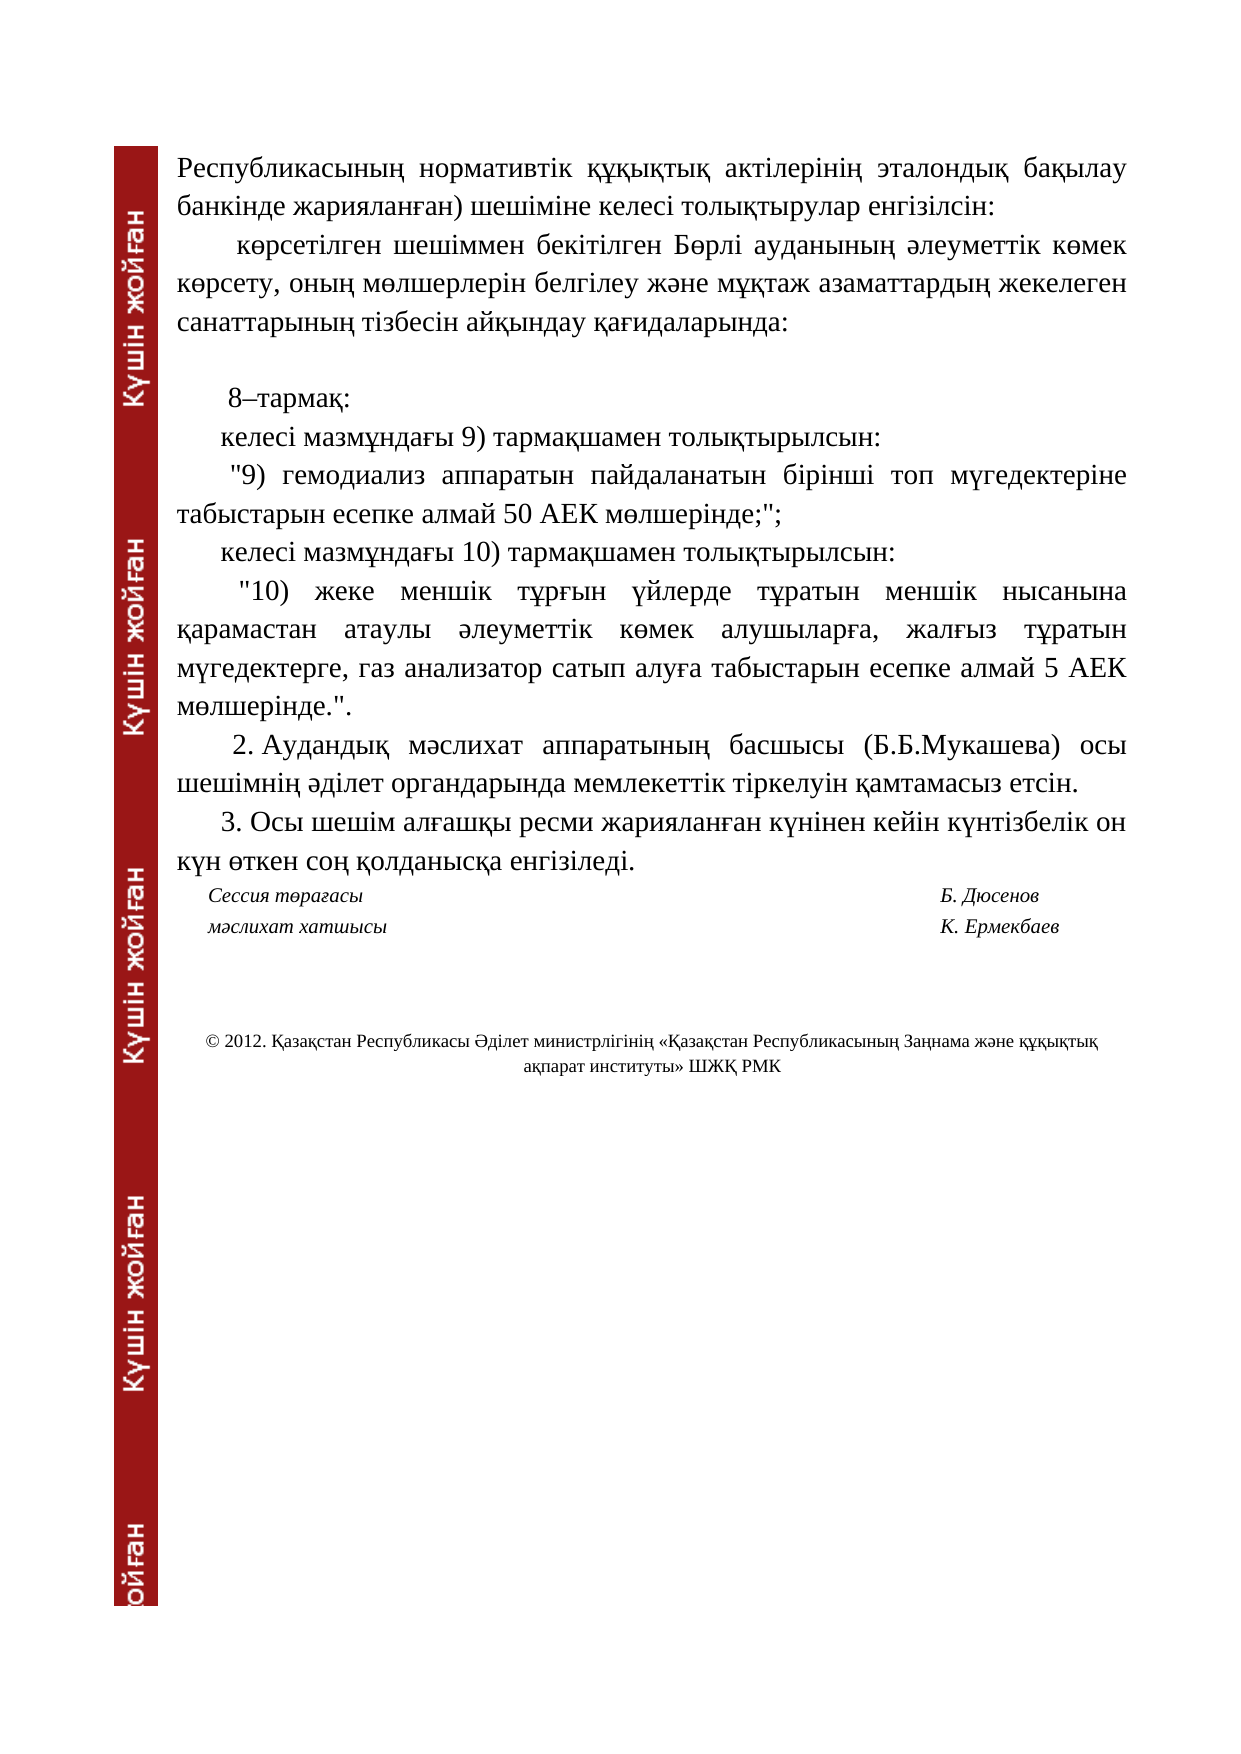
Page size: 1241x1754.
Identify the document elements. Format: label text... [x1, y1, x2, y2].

text "10) жеке меншік тұрғын үйлерде тұратын меншік нысанына қарамастан атаулы әлеуметтік көмек алушыларға, жалғыз тұратын мүгедектерге, газ анализатор сатып алуға табыстарын есепке алмай 5 АЕК мөлшерінде.". [112, 573, 1128, 722]
text © 2012. Қазақстан Республикасы Әділет министрлігінің «Қазақстан Республикасының Заңнама және құқықтық ақпарат институты» ШЖҚ РМК [112, 1030, 1128, 1076]
picture [114, 799, 158, 804]
text 3. Осы шешім алғашқы ресми жарияланған күнінен кейін күнтізбелік он күн өткен соң қолданысқа енгізіледі. [112, 804, 1128, 876]
table_header Сессия төрағасы [101, 881, 939, 912]
picture [114, 1076, 158, 1606]
picture [114, 529, 158, 534]
text 8–тармақ: [112, 380, 1128, 414]
picture [114, 943, 158, 1030]
text келесі мазмұндағы 9) тармақшамен толықтырылсын: [112, 419, 1128, 452]
text "9) гемодиализ аппаратын пайдаланатын бірінші топ мүгедектеріне табыстарын есепке алмай 50 АЕК мөлшерінде;"; [112, 457, 1128, 529]
picture [114, 722, 158, 727]
text көрсетілген шешіммен бекітілген Бөрлі ауданының әлеуметтік көмек көрсету, оның мөлшерлерін белгілеу және мұқтаж азаматтардың жекелеген санаттарының тізбесін айқындау қағидаларында: [112, 227, 1128, 338]
table_header Б. Дюсенов [939, 881, 1240, 912]
text келесі мазмұндағы 10) тармақшамен толықтырылсын: [112, 534, 1128, 568]
picture [114, 222, 158, 227]
picture [114, 414, 158, 419]
picture [114, 338, 158, 380]
table_cell К. Ермекбаев [939, 912, 1240, 943]
picture [114, 568, 158, 573]
text 2. Аудандық мәслихат аппаратының басшысы (Б.Б.Мукашева) осы шешімнің әділет органдарында мемлекеттік тіркелуін қамтамасыз етсін. [112, 727, 1128, 799]
picture [114, 876, 158, 881]
picture [114, 452, 158, 457]
picture [114, 146, 158, 150]
table_cell мәслихат хатшысы [101, 912, 939, 943]
